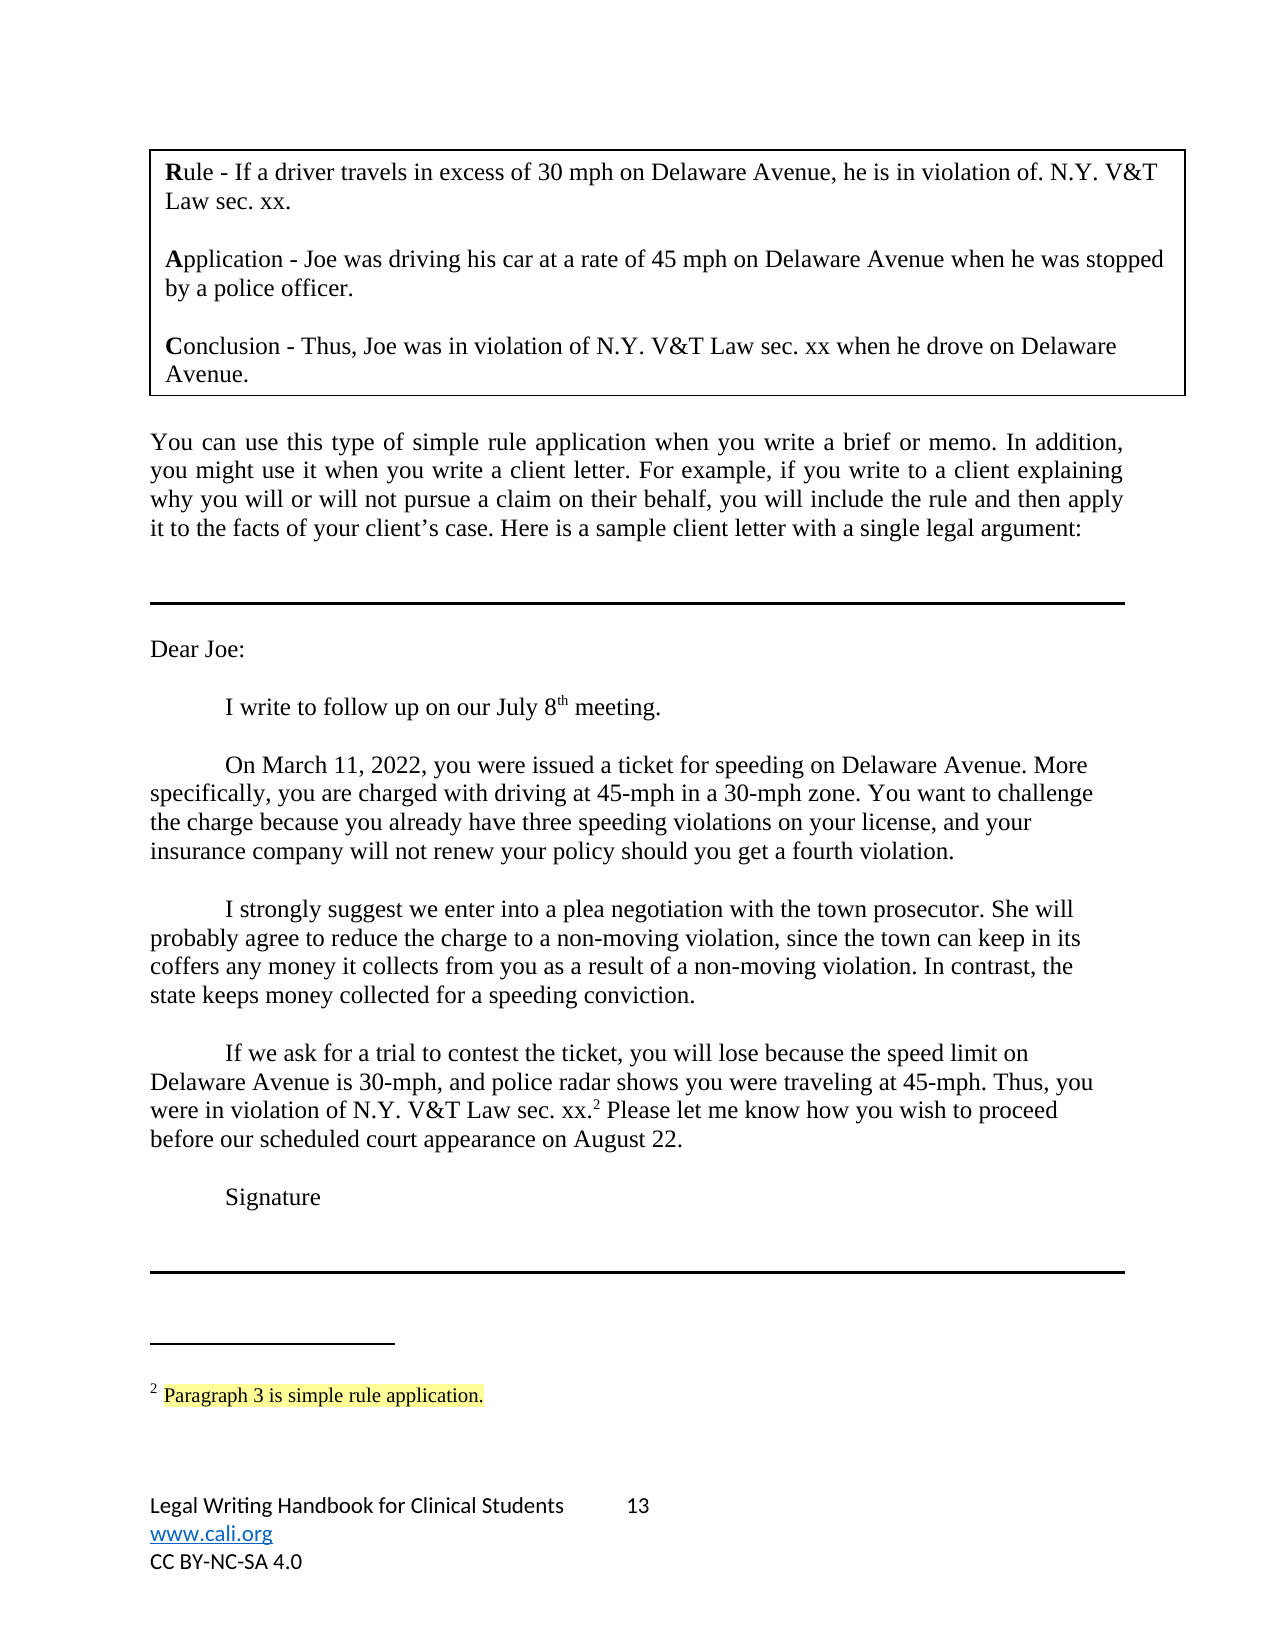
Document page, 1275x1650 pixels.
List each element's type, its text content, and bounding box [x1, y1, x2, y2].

text You can use this type of simple rule application when you write a brief or memo. In addition, you might use it when you write a client letter. For example, if you write to a client explaining why you will or will not pursue a claim on their behalf, you will include the rule and then apply it to the facts of your client’s case. Here is a sample client letter with a single legal argument: [150, 427, 1125, 542]
text Dear Joe: [150, 634, 1125, 663]
text I write to follow up on our July 8th meeting. [150, 692, 1125, 721]
text Signature [150, 1182, 1125, 1211]
text On March 11, 2022, you were issued a ticket for speeding on Delaware Avenue. More specifically, you are charged with driving at 45-mph in a 30-mph zone. You want to challenge the charge because you already have three speeding violations on your license, and your insurance company will not renew your policy should you get a fourth violation. [150, 750, 1125, 865]
text If we ask for a trial to contest the ticket, you will lose because the speed limit on Delaware Avenue is 30-mph, and police radar shows you were traveling at 45-mph. Thus, you were in violation of N.Y. V&T Law sec. xx. Please let me know how you wish to proceed before our scheduled court appearance on August 22. [150, 1038, 1125, 1153]
text I strongly suggest we enter into a plea negotiation with the town prosecutor. She will probably agree to reduce the charge to a non-moving violation, since the town can keep in its coffers any money it collects from you as a result of a non-moving violation. In contrast, the state keeps money collected for a speeding conviction. [150, 894, 1125, 1009]
